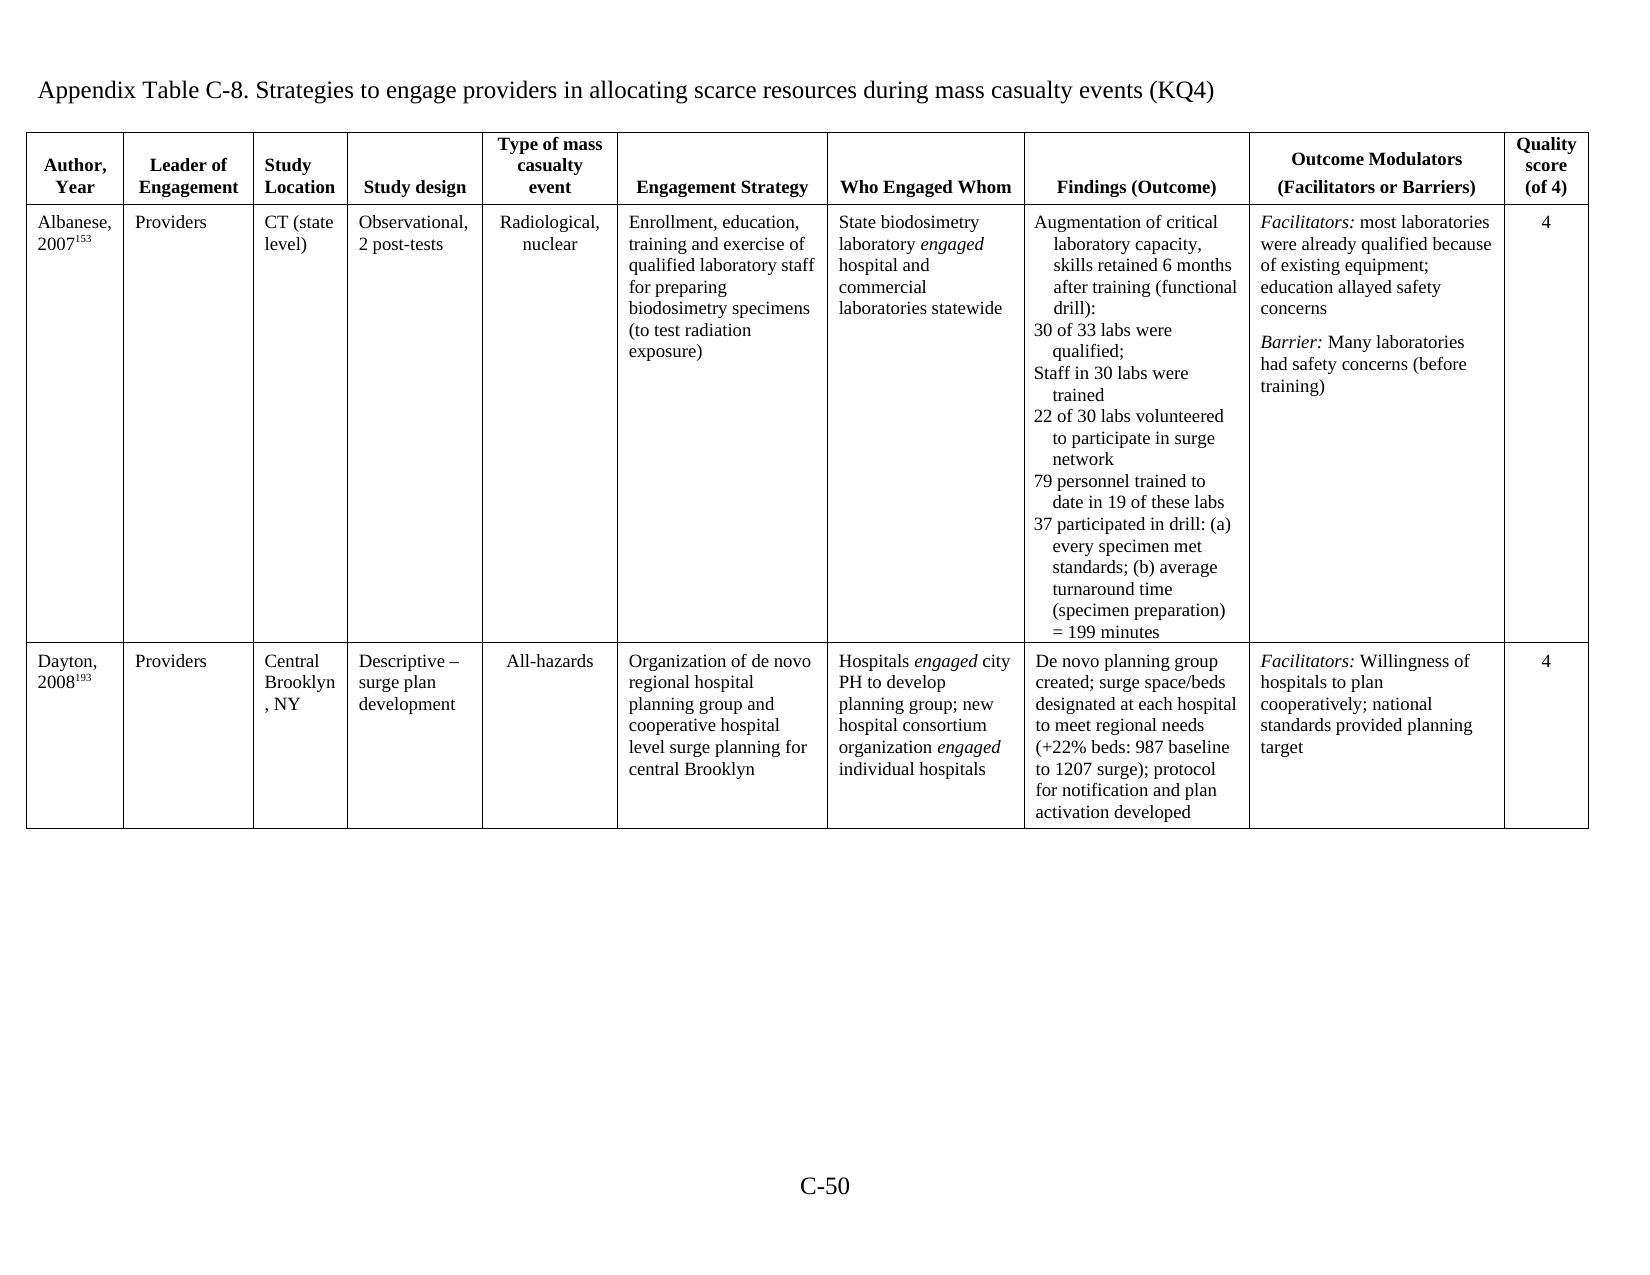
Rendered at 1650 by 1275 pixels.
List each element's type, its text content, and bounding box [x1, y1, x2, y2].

table_cell Albanese, 2007153 [27, 205, 123, 642]
table_header Quality score (of 4) [1505, 133, 1588, 204]
table_cell Facilitators: most laboratories were already qualified because of existing equipment; education allayed safety concerns Barrier: Many laboratories had safety concerns (before training) [1250, 205, 1504, 642]
table_header Outcome Modulators (Facilitators or Barriers) [1250, 133, 1504, 204]
table_cell Descriptive – surge plan development [348, 643, 482, 828]
table_header Leader of Engagement [124, 133, 253, 204]
table_cell Augmentation of critical laboratory capacity, skills retained 6 months after training (functional drill): 30 of 33 labs were qualified; Staff in 30 labs were trained 22 of 30 labs volunteered to participate in surge network 79 personnel trained to date in 19 of these labs 37 participated in drill: (a) every specimen met standards; (b) average turnaround time (specimen preparation) = 199 minutes [1025, 205, 1249, 642]
table_cell Dayton, 2008193 [27, 643, 123, 828]
table_header Study Location [254, 133, 347, 204]
table_header Who Engaged Whom [828, 133, 1024, 204]
table_cell Radiological, nuclear [483, 205, 617, 642]
table_cell All-hazards [483, 643, 617, 828]
table_cell Organization of de novo regional hospital planning group and cooperative hospital level surge planning for central [618, 643, 827, 828]
table_cell Providers [124, 643, 253, 828]
table_cell De novo planning group created; surge space/beds designated at each hospital to meet regional needs (+22% beds: 987 baseline to 1207 surge); protocol for notification and plan activation developed [1025, 643, 1249, 828]
table_cell 4 [1505, 205, 1588, 642]
table_header Author, Year [27, 133, 123, 204]
table_header Findings (Outcome) [1025, 133, 1249, 204]
table_cell Enrollment, education, training and exercise of qualified laboratory staff for preparing biodosimetry specimens (to test radiation exposure) [618, 205, 827, 642]
table_cell Facilitators: Willingness of hospitals to plan cooperatively; national standards provided planning target [1250, 643, 1504, 828]
table_header Engagement Strategy [618, 133, 827, 204]
table_header Study design [348, 133, 482, 204]
table_cell Observational, 2 post-tests [348, 205, 482, 642]
table_header Type of mass casualty event [483, 133, 617, 204]
table_cell Hospitals engaged city PH to develop planning group; new hospital consortium organization engaged individual hospitals [828, 643, 1024, 828]
table_cell Central [254, 643, 347, 828]
table_cell State biodosimetry laboratory engaged hospital and commercial laboratories statewide [828, 205, 1024, 642]
table_cell Providers [124, 205, 253, 642]
table_cell 4 [1505, 643, 1588, 828]
table_cell CT (state level) [254, 205, 347, 642]
